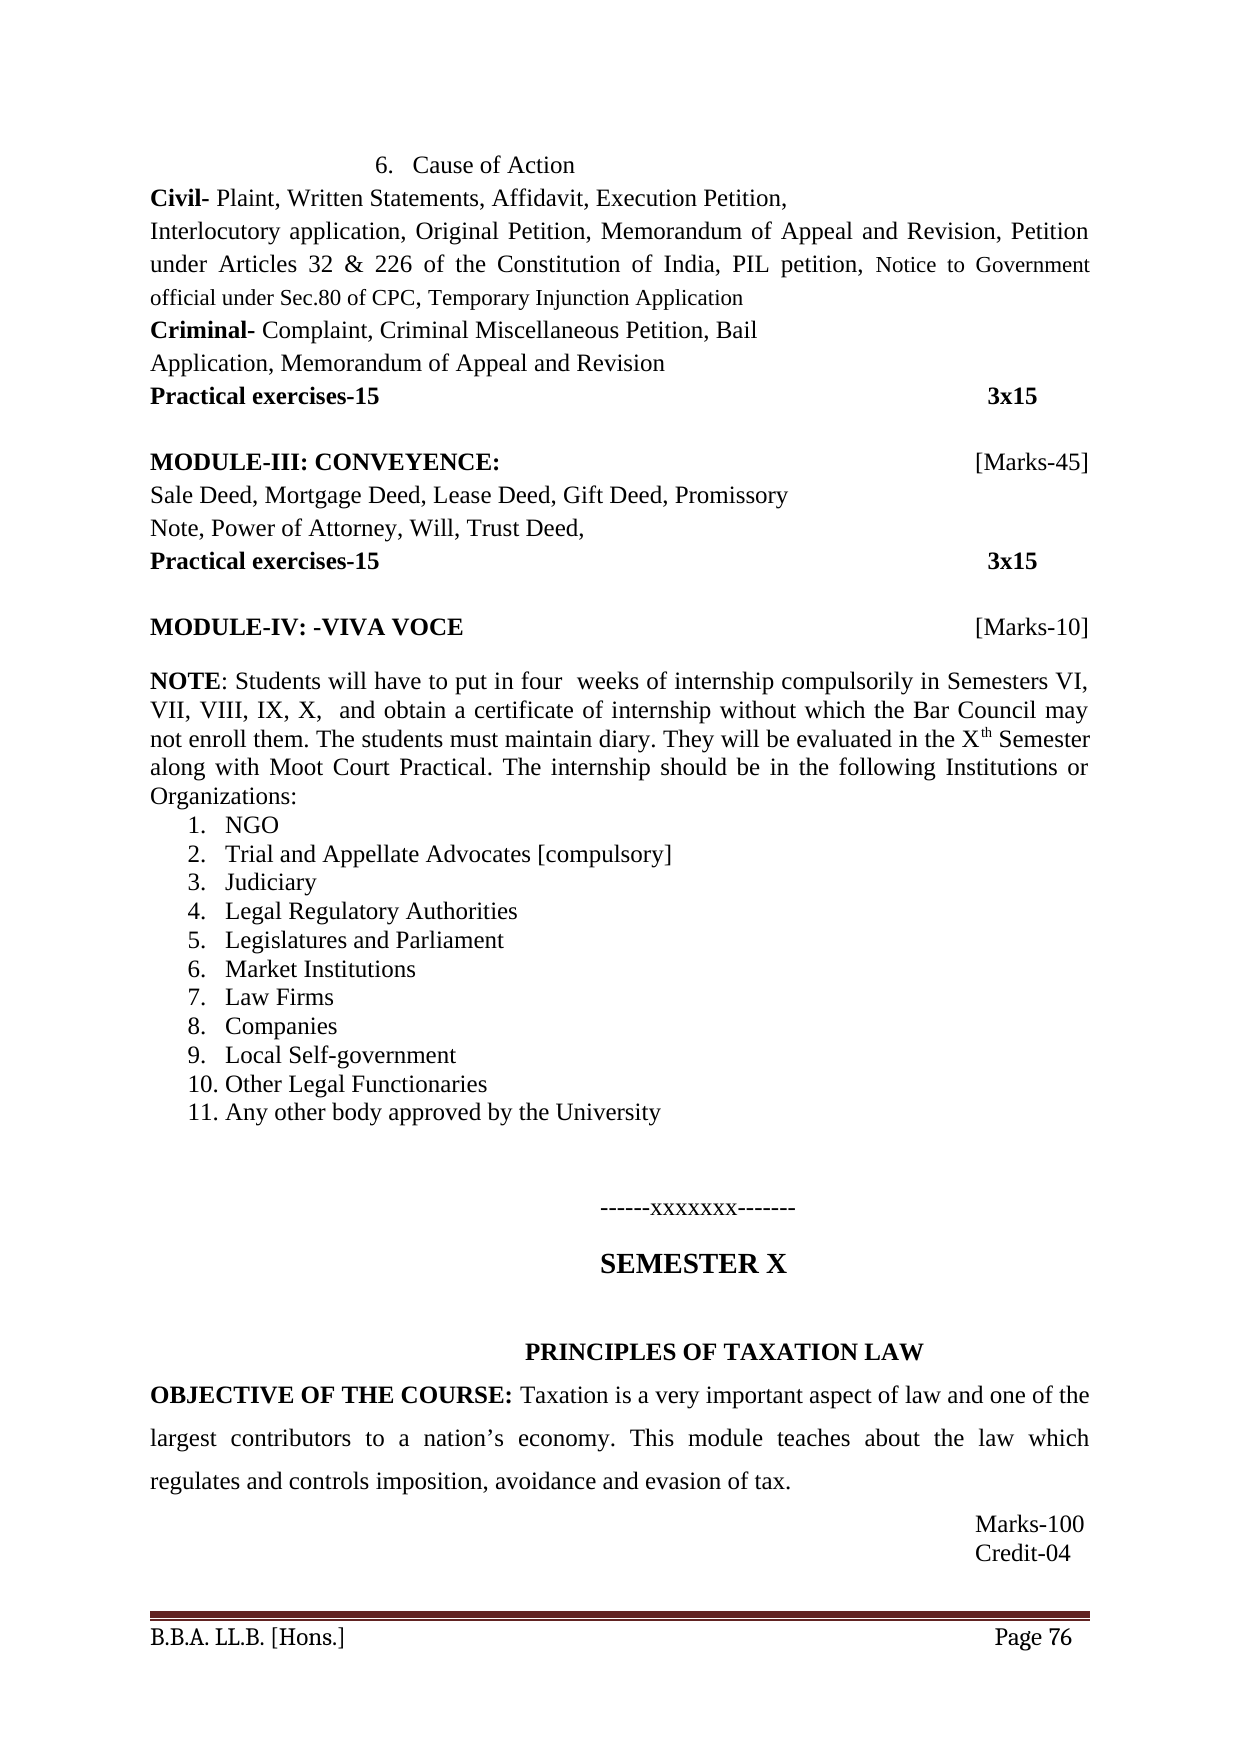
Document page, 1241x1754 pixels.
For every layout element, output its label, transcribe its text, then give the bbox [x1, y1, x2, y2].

text Marks-100 [900, 1509, 1090, 1538]
list Law Firms [187, 982, 1090, 1011]
list Market Institutions [187, 954, 1090, 982]
list Note, Power of Attorney, Will, Trust Deed, [150, 513, 1090, 542]
list Legal Regulatory Authorities [187, 896, 1090, 925]
list Other Legal Functionaries [187, 1069, 1090, 1097]
list Sale Deed, Mortgage Deed, Lease Deed, Gift Deed, Promissory [150, 480, 1090, 509]
list Judiciary [187, 867, 1090, 896]
list Any other body approved by the University [187, 1097, 1090, 1126]
text OBJECTIVE OF THE COURSE: Taxation is a very important aspect of law and one of the largest contributors to a nation’s economy. This module teaches about the law which regulates and controls imposition, avoidance and evasion of tax. [150, 1380, 1090, 1495]
text PRINCIPLES OF TAXATION LAW [450, 1337, 1090, 1366]
list Criminal- Complaint, Criminal Miscellaneous Petition, Bail [150, 315, 1090, 344]
text Credit-04 [900, 1538, 1090, 1567]
text NOTE: Students will have to put in four weeks of internship compulsorily in Semesters VI, VII, VIII, IX, X, and obtain a certificate of internship without which the Bar Council may not enroll them. The students must maintain diary. They will be evaluated in the Xth Semester along with Moot Court Practical. The internship should be in the following Institutions or Organizations: [150, 666, 1090, 810]
list Practical exercises-15 3x15 [150, 546, 1090, 575]
list Trial and Appellate Advocates [compulsory] [187, 839, 1090, 867]
list Interlocutory application, Original Petition, Memorandum of Appeal and Revision, Petition under Articles 32 & 226 of the Constitution of India, PIL petition, Notice to Government official under Sec.80 of CPC, Temporary Injunction Application [150, 216, 1090, 311]
list MODULE-IV: -VIVA VOCE [Marks-10] [150, 612, 1090, 641]
list ------xxxxxxx------- [525, 1192, 1090, 1221]
list NGO [187, 810, 1090, 839]
text SEMESTER X [525, 1246, 1090, 1279]
list Legislatures and Parliament [187, 925, 1090, 954]
list Cause of Action [375, 150, 1090, 179]
list Companies [187, 1011, 1090, 1040]
list Application, Memorandum of Appeal and Revision [150, 348, 1090, 377]
list MODULE-III: CONVEYENCE: [Marks-45] [150, 447, 1090, 476]
list Practical exercises-15 3x15 [150, 381, 1090, 410]
list Civil- Plaint, Written Statements, Affidavit, Execution Petition, [150, 183, 1090, 212]
list Local Self-government [187, 1040, 1090, 1069]
